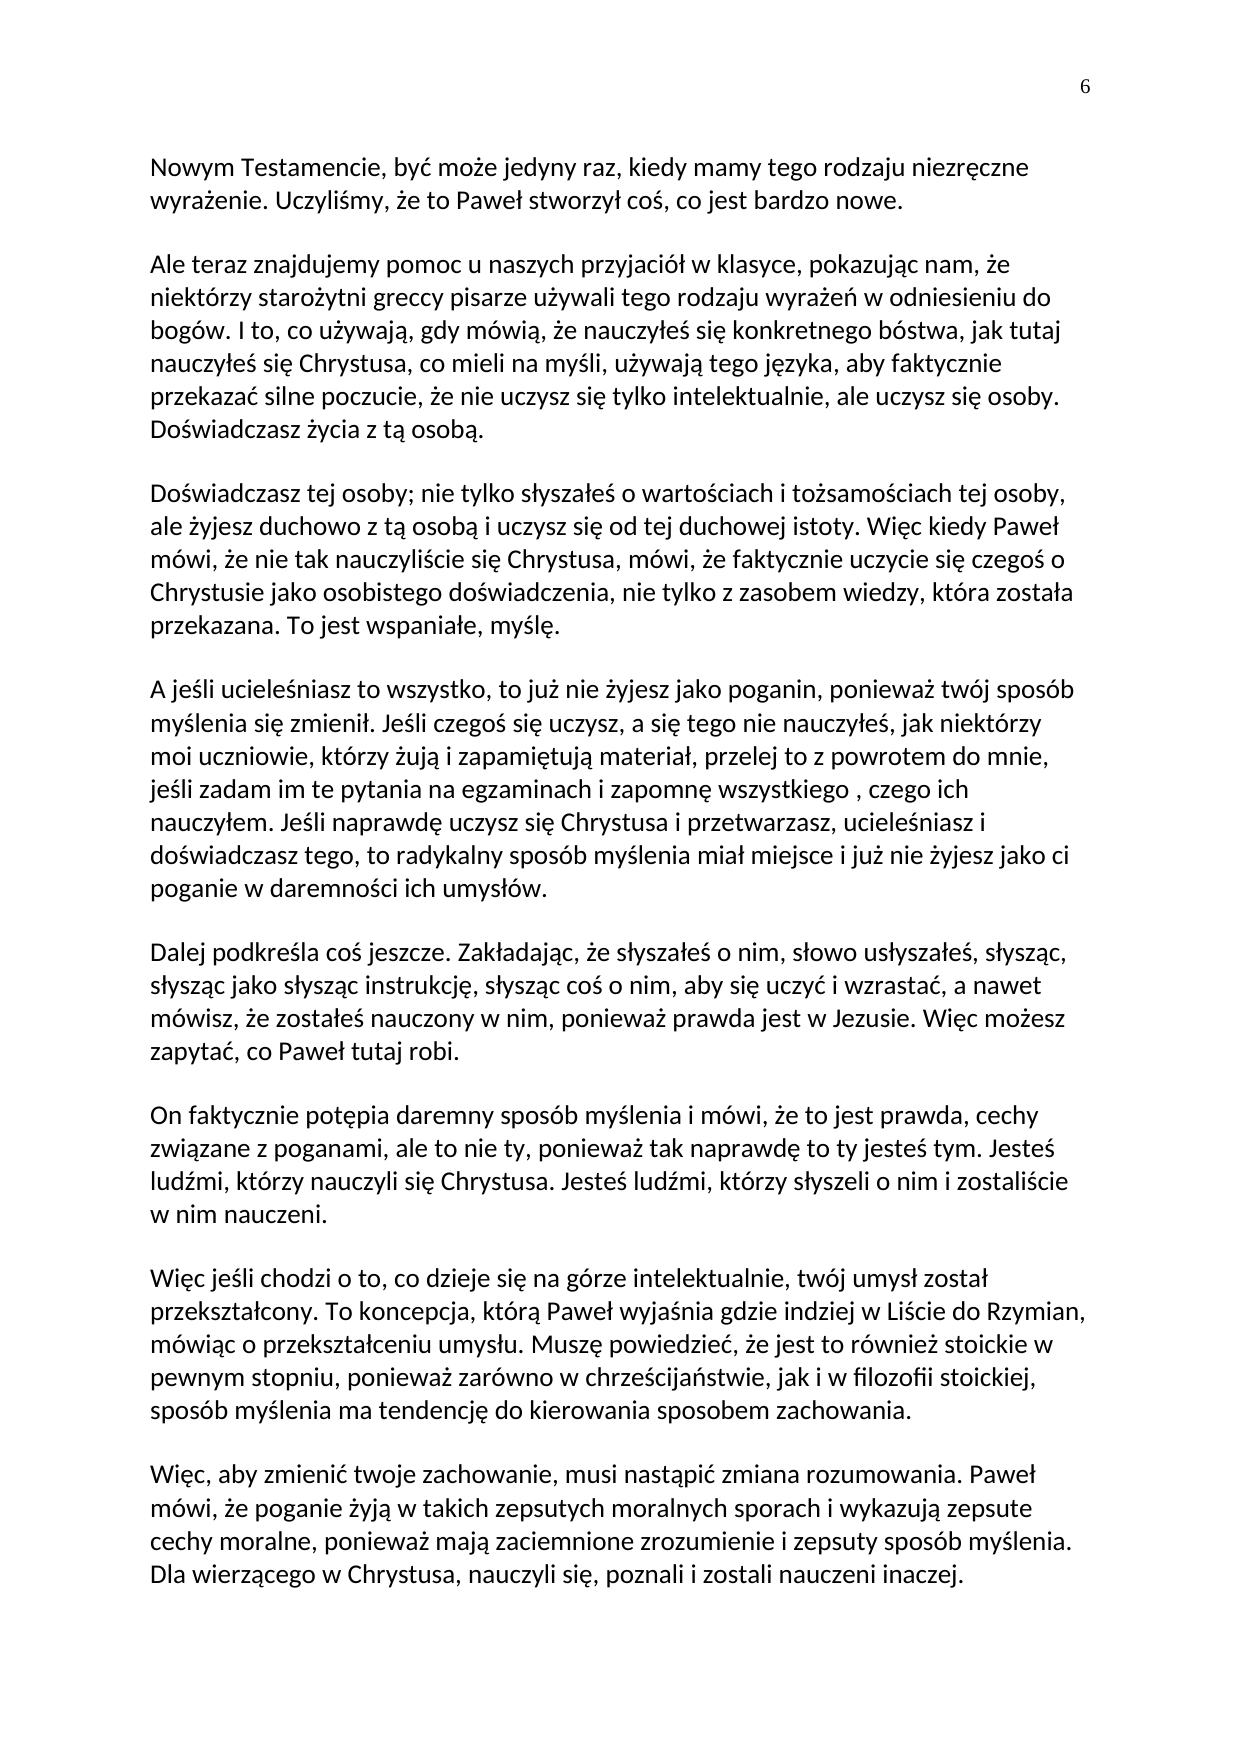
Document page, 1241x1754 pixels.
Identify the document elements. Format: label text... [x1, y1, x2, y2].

text Dalej podkreśla coś jeszcze. Zakładając, że słyszałeś o nim, słowo usłyszałeś, słysząc, słysząc jako słysząc instrukcję, słysząc coś o nim, aby się uczyć i wzrastać, a nawet mówisz, że zostałeś nauczony w nim, ponieważ prawda jest w Jezusie. Więc możesz zapytać, co Paweł tutaj robi. [150, 935, 1090, 1067]
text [150, 150, 1090, 216]
text On faktycznie potępia daremny sposób myślenia i mówi, że to jest prawda, cechy związane z poganami, ale to nie ty, ponieważ tak naprawdę to ty jesteś tym. Jesteś ludźmi, którzy nauczyli się Chrystusa. Jesteś ludźmi, którzy słyszeli o nim i zostaliście w nim nauczeni. [150, 1098, 1090, 1230]
text A jeśli ucieleśniasz to wszystko, to już nie żyjesz jako poganin, ponieważ twój sposób myślenia się zmienił. Jeśli czegoś się uczysz, a się tego nie nauczyłeś, jak niektórzy moi uczniowie, którzy żują i zapamiętują materiał, przelej to z powrotem do mnie, jeśli zadam im te pytania na egzaminach i zapomnę wszystkiego , czego ich nauczyłem. Jeśli naprawdę uczysz się Chrystusa i przetwarzasz, ucieleśniasz i doświadczasz tego, to radykalny sposób myślenia miał miejsce i już nie żyjesz jako ci poganie w daremności ich umysłów. [150, 673, 1090, 904]
text Doświadczasz tej osoby; nie tylko słyszałeś o wartościach i tożsamościach tej osoby, ale żyjesz duchowo z tą osobą i uczysz się od tej duchowej istoty. Więc kiedy Paweł mówi, że nie tak nauczyliście się Chrystusa, mówi, że faktycznie uczycie się czegoś o Chrystusie jako osobistego doświadczenia, nie tylko z zasobem wiedzy, która została przekazana. To jest wspaniałe, myślę. [150, 476, 1090, 642]
text Więc, aby zmienić twoje zachowanie, musi nastąpić zmiana rozumowania. Paweł mówi, że poganie żyją w takich zepsutych moralnych sporach i wykazują zepsute cechy moralne, ponieważ mają zaciemnione zrozumienie i zepsuty sposób myślenia. Dla wierzącego w Chrystusa, nauczyli się, poznali i zostali nauczeni inaczej. [150, 1458, 1090, 1590]
text Więc jeśli chodzi o to, co dzieje się na górze intelektualnie, twój umysł został przekształcony. To koncepcja, którą Paweł wyjaśnia gdzie indziej w Liście do Rzymian, mówiąc o przekształceniu umysłu. Muszę powiedzieć, że jest to również stoickie w pewnym stopniu, ponieważ zarówno w chrześcijaństwie, jak i w filozofii stoickiej, sposób myślenia ma tendencję do kierowania sposobem zachowania. [150, 1261, 1090, 1427]
text Ale teraz znajdujemy pomoc u naszych przyjaciół w klasyce, pokazując nam, że niektórzy starożytni greccy pisarze używali tego rodzaju wyrażeń w odniesieniu do bogów. I to, co używają, gdy mówią, że nauczyłeś się konkretnego bóstwa, jak tutaj nauczyłeś się Chrystusa, co mieli na myśli, używają tego języka, aby faktycznie przekazać silne poczucie, że nie uczysz się tylko intelektualnie, ale uczysz się osoby. Doświadczasz życia z tą osobą. [150, 247, 1090, 445]
